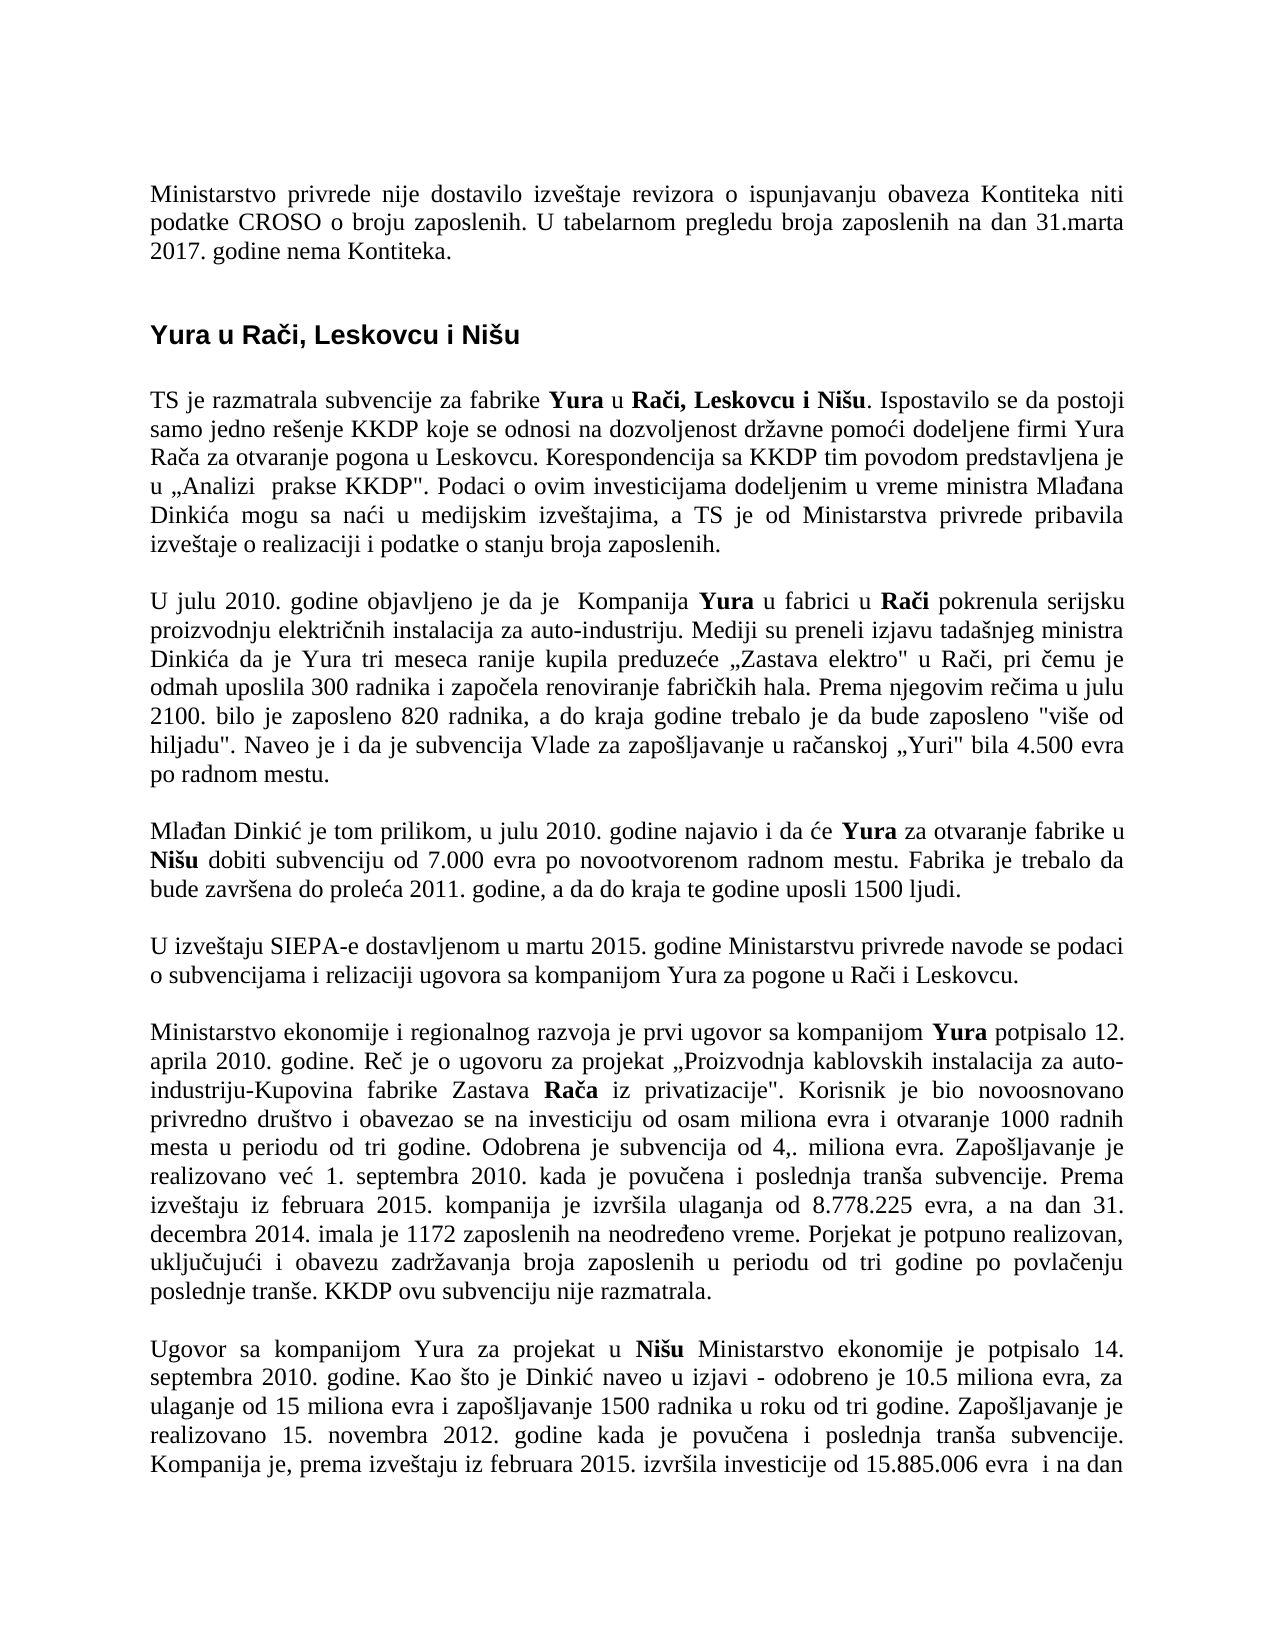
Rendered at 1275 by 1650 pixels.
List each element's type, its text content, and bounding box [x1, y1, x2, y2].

text Ministarstvo ekonomije i regionalnog razvoja je prvi ugovor sa kompanijom Yura potpisalo 12. aprila 2010. godine. Reč je o ugovoru za projekat „Proizvodnja kablovskih instalacija za auto-industriju-Kupovina fabrike Zastava Rača iz privatizacije". Korisnik je bio novoosnovano privredno društvo i obavezao se na investiciju od osam miliona evra i otvaranje 1000 radnih mesta u periodu od tri godine. Odobrena je subvencija od 4,. miliona evra. Zapošljavanje je realizovano već 1. septembra 2010. kada je povučena i poslednja tranša subvencije. Prema izveštaju iz februara 2015. kompanija je izvršila ulaganja od 8.778.225 evra, a na dan 31. decembra 2014. imala je 1172 zaposlenih na neodređeno vreme. Porjekat je potpuno realizovan, uključujući i obavezu zadržavanja broja zaposlenih u periodu od tri godine po povlačenju poslednje tranše. KKDP ovu subvenciju nije razmatrala. [150, 1017, 1125, 1305]
text TS je razmatrala subvencije za fabrike Yura u Rači, Leskovcu i Nišu. Ispostavilo se da postoji samo jedno rešenje KKDP koje se odnosi na dozvoljenost državne pomoći dodeljene firmi Yura Rača za otvaranje pogona u Leskovcu. Korespondencija sa KKDP tim povodom predstavljena je u „Analizi prakse KKDP". Podaci o ovim investicijama dodeljenim u vreme ministra Mlađana Dinkića mogu sa naći u medijskim izveštajima, a TS je od Ministarstva privrede pribavila izveštaje o realizaciji i podatke o stanju broja zaposlenih. [150, 385, 1125, 557]
text U julu 2010. godine objavljeno je da je Kompanija Yura u fabrici u Rači pokrenula serijsku proizvodnju električnih instalacija za auto-industriju. Mediji su preneli izjavu tadašnjeg ministra Dinkića da je Yura tri meseca ranije kupila preduzeće „Zastava elektro" u Rači, pri čemu je odmah uposlila 300 radnika i započela renoviranje fabričkih hala. Prema njegovim rečima u julu 2100. bilo je zaposleno 820 radnika, a do kraja godine trebalo je da bude zaposleno "više od hiljadu". Naveo je i da je subvencija Vlade za zapošljavanje u račanskoj „Yuri" bila 4.500 evra po radnom mestu. [150, 586, 1125, 787]
text U izveštaju SIEPA-e dostavljenom u martu 2015. godine Ministarstvu privrede navode se podaci o subvencijama i relizaciji ugovora sa kompanijom Yura za pogone u Rači i Leskovcu. [150, 931, 1125, 989]
text Ministarstvo privrede nije dostavilo izveštaje revizora o ispunjavanju obaveza Kontiteka niti podatke CROSO o broju zaposlenih. U tabelarnom pregledu broja zaposlenih na dan 31.marta 2017. godine nema Kontiteka. [150, 179, 1125, 265]
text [150, 1334, 1125, 1477]
text Yura u Rači, Leskovcu i Nišu [150, 319, 1125, 350]
text Mlađan Dinkić je tom prilikom, u julu 2010. godine najavio i da će Yura za otvaranje fabrike u Nišu dobiti subvenciju od 7.000 evra po novootvorenom radnom mestu. Fabrika je trebalo da bude završena do proleća 2011. godine, a da do kraja te godine uposli 1500 ljudi. [150, 816, 1125, 902]
